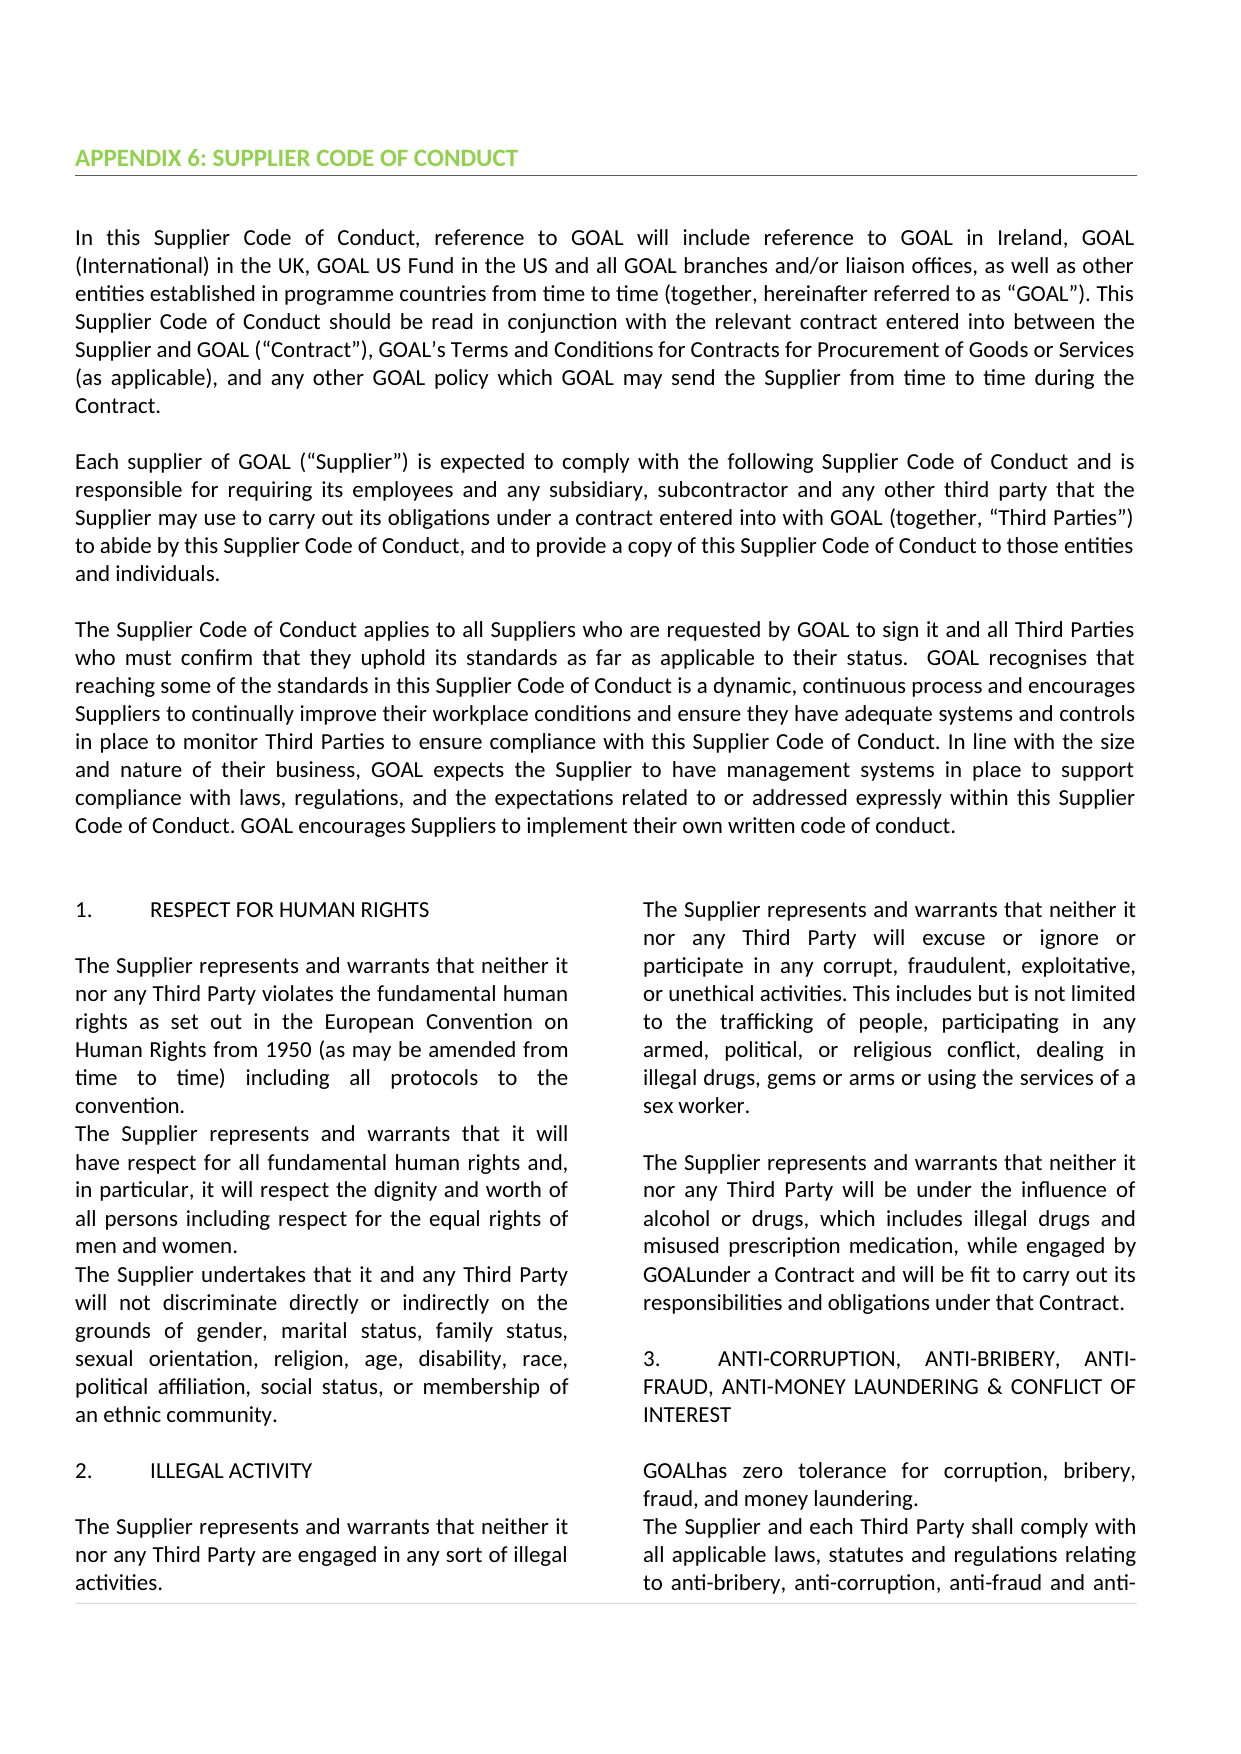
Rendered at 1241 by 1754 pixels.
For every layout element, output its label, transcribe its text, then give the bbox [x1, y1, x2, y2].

text The Supplier Code of Conduct applies to all Suppliers who are requested by GOAL to sign it and all Third Parties who must confirm that they uphold its standards as far as applicable to their status. GOAL recognises that reaching some of the standards in this Supplier Code of Conduct is a dynamic, continuous process and encourages Suppliers to continually improve their workplace conditions and ensure they have adequate systems and controls in place to monitor Third Parties to ensure compliance with this Supplier Code of Conduct. In line with the size and nature of their business, GOAL expects the Supplier to have management systems in place to support compliance with laws, regulations, and the expectations related to or addressed expressly within this Supplier Code of Conduct. GOAL encourages Suppliers to implement their own written code of conduct. [75, 615, 1137, 839]
text Each supplier of GOAL (“Supplier”) is expected to comply with the following Supplier Code of Conduct and is responsible for requiring its employees and any subsidiary, subcontractor and any other third party that the Supplier may use to carry out its obligations under a contract entered into with GOAL (together, “Third Parties”) to abide by this Supplier Code of Conduct, and to provide a copy of this Supplier Code of Conduct to those entities and individuals. [75, 447, 1137, 587]
text The Supplier represents and warrants that neither it nor any Third Party will be under the influence of alcohol or drugs, which includes illegal drugs and misused prescription medication, while engaged by GOALunder a Contract and will be fit to carry out its responsibilities and obligations under that Contract. [643, 1148, 1137, 1316]
text In this Supplier Code of Conduct, reference to GOAL will include reference to GOAL in Ireland, GOAL (International) in the UK, GOAL US Fund in the US and all GOAL branches and/or liaison offices, as well as other entities established in programme countries from time to time (together, hereinafter referred to as “GOAL”). This Supplier Code of Conduct should be read in conjunction with the relevant contract entered into between the Supplier and GOAL (“Contract”), GOAL’s Terms and Conditions for Contracts for Procurement of Goods or Services (as applicable), and any other GOAL policy which GOAL may send the Supplier from time to time during the Contract. [75, 223, 1137, 419]
text The Supplier represents and warrants that neither it nor any Third Party violates the fundamental human rights as set out in the European Convention on Human Rights from 1950 (as may be amended from time to time) including all protocols to the convention. [75, 951, 569, 1119]
text APPENDIX 6: SUPPLIER CODE OF CONDUCT [75, 142, 1137, 175]
text The Supplier represents and warrants that it will have respect for all fundamental human rights and, in particular, it will respect the dignity and worth of all persons including respect for the equal rights of men and women. [75, 1119, 569, 1260]
text The Supplier represents and warrants that neither it nor any Third Party will excuse or ignore or participate in any corrupt, fraudulent, exploitative, or unethical activities. This includes but is not limited to the trafficking of people, participating in any armed, political, or religious conflict, dealing in illegal drugs, gems or arms or using the services of a sex worker. [643, 895, 1137, 1119]
list RESPECT FOR HUMAN RIGHTS [75, 895, 569, 923]
list ANTI-CORRUPTION, ANTI-BRIBERY, ANTI-FRAUD, ANTI-MONEY LAUNDERING & CONFLICT OF INTEREST [643, 1344, 1137, 1428]
list ILLEGAL ACTIVITY [75, 1456, 569, 1484]
text The Supplier represents and warrants that neither it nor any Third Party are engaged in any sort of illegal activities. [75, 1512, 569, 1596]
text GOALhas zero tolerance for corruption, bribery, fraud, and money laundering. [643, 1456, 1137, 1512]
text The Supplier undertakes that it and any Third Party will not discriminate directly or indirectly on the grounds of gender, marital status, family status, sexual orientation, religion, age, disability, race, political affiliation, social status, or membership of an ethnic community. [75, 1260, 569, 1428]
